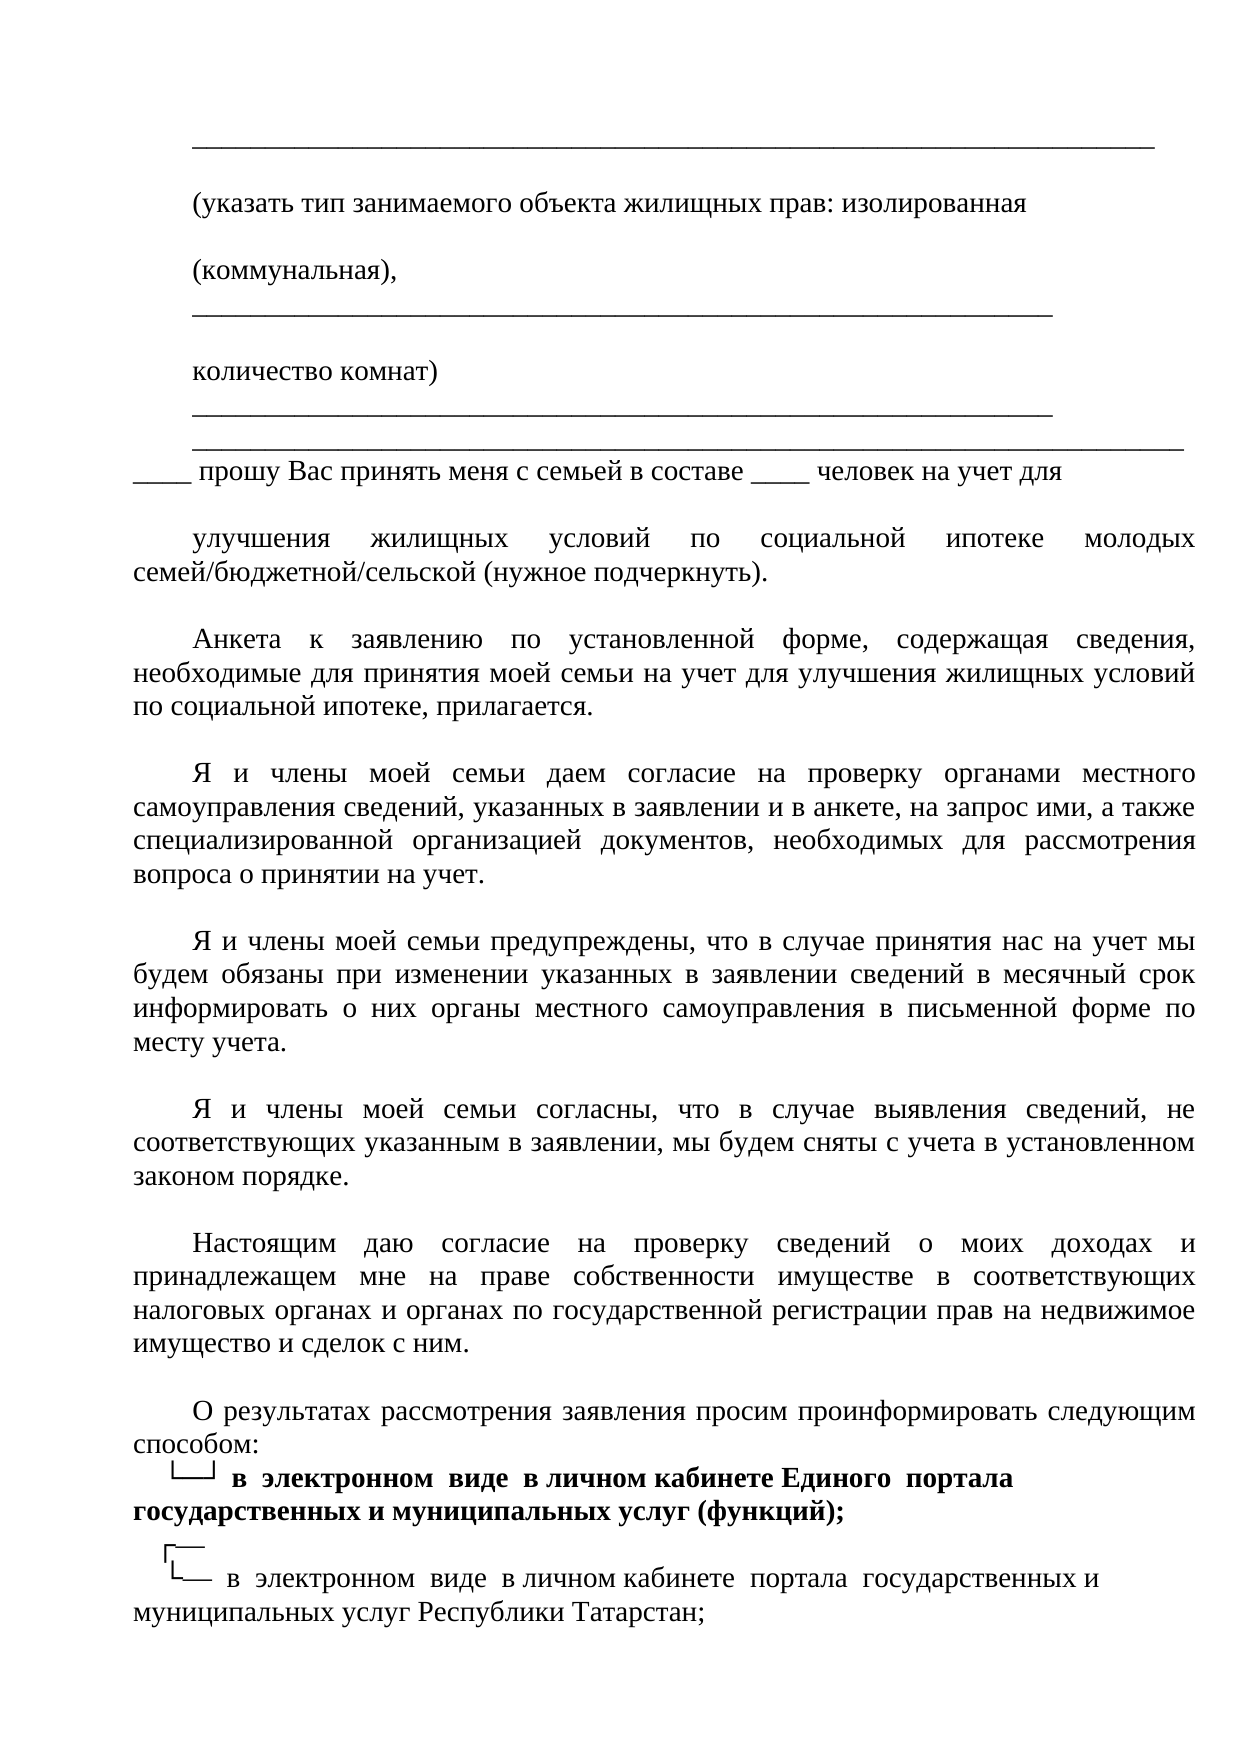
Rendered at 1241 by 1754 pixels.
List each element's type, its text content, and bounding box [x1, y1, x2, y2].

text __________________________________________________________________ [133, 118, 1197, 152]
text О результатах рассмотрения заявления просим проинформировать следующим способом: [133, 1393, 1197, 1460]
text Я и члены моей семьи предупреждены, что в случае принятия нас на учет мы будем обязаны при изменении указанных в заявлении сведений в месячный срок информировать о них органы местного самоуправления в письменной форме по месту учета. [133, 923, 1197, 1057]
text Настоящим даю согласие на проверку сведений о моих доходах и принадлежащем мне на праве собственности имуществе в соответствующих налоговых органах и органах по государственной регистрации прав на недвижимое имущество и сделок с ним. [133, 1225, 1197, 1359]
text (указать тип занимаемого объекта жилищных прав: изолированная [133, 185, 1197, 219]
text ___________________________________________________________ [133, 386, 1197, 420]
text Я и члены моей семьи даем согласие на проверку органами местного самоуправления сведений, указанных в заявлении и в анкете, на запрос ими, а также специализированной организацией документов, необходимых для рассмотрения вопроса о принятии на учет. [133, 755, 1197, 889]
text └— в электронном виде в личном кабинете портала государственных и муниципальных услуг Республики Татарстан; [133, 1560, 1197, 1627]
text Анкета к заявлению по установленной форме, содержащая сведения, необходимые для принятия моей семьи на учет для улучшения жилищных условий по социальной ипотеке, прилагается. [133, 621, 1197, 722]
text количество комнат) [133, 353, 1197, 386]
text Я и члены моей семьи согласны, что в случае выявления сведений, не соответствующих указанным в заявлении, мы будем сняты с учета в установленном законом порядке. [133, 1091, 1197, 1191]
text улучшения жилищных условий по социальной ипотеке молодых семей/бюджетной/сельской (нужное подчеркнуть). [133, 521, 1197, 588]
text ___________________________________________________________ [133, 286, 1197, 319]
text ________________________________________________________________________ прошу Вас принять меня с семьей в составе ____ человек на учет для [133, 420, 1197, 487]
text └─┘ в электронном виде в личном кабинете Единого портала государственных и муниципальных услуг (функций); [133, 1460, 1197, 1527]
text ┌— [133, 1527, 1197, 1560]
text (коммунальная), [133, 252, 1197, 286]
